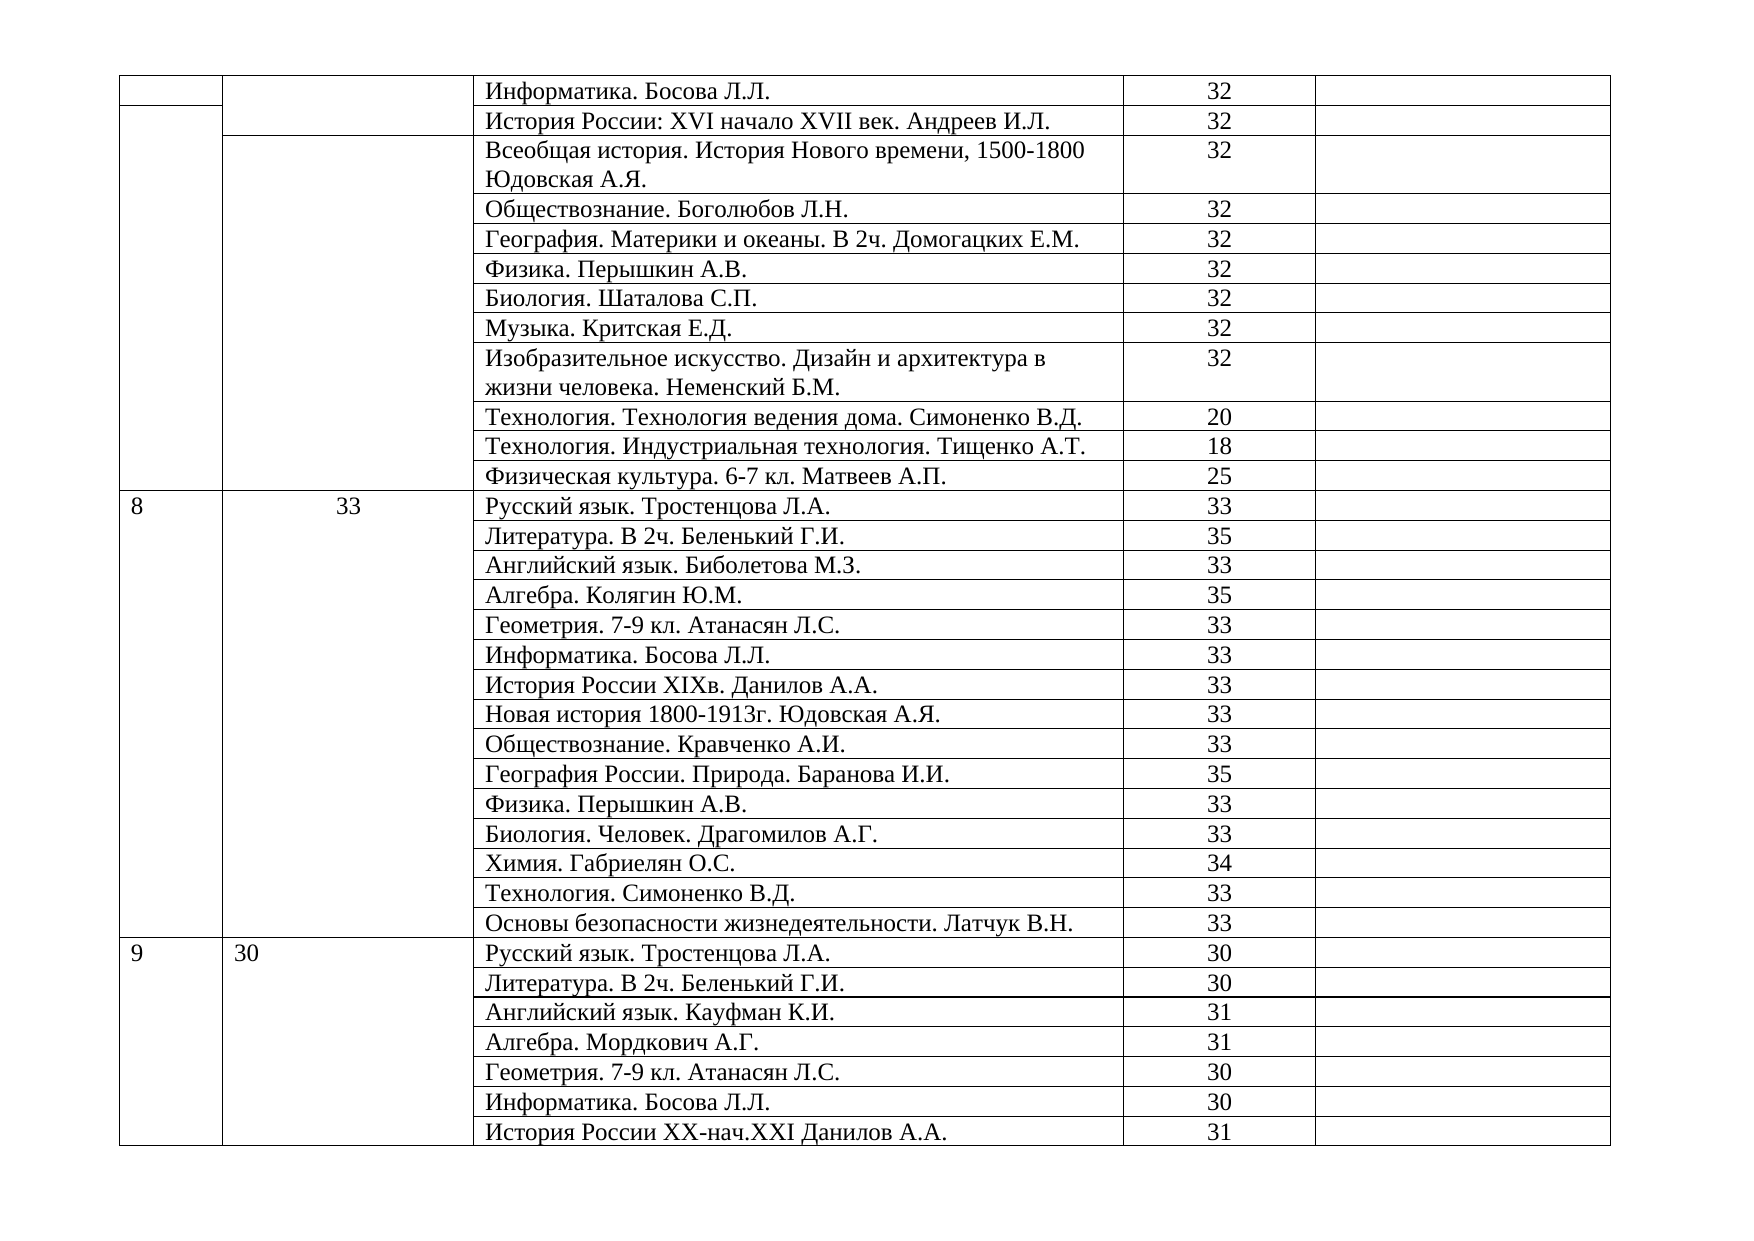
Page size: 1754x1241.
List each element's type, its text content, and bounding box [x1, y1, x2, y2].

table_cell [1316, 521, 1610, 549]
table_cell 32 [1124, 136, 1315, 193]
table_cell 32 [1124, 224, 1315, 253]
table_cell Геометрия. 7-9 кл. Атанасян Л.С. [474, 610, 1123, 639]
table_cell 35 [1124, 759, 1315, 788]
table_cell [1316, 76, 1610, 105]
table_cell Английский язык. Кауфман К.И. [474, 998, 1123, 1026]
table_cell [1316, 106, 1610, 134]
table_cell Английский язык. Биболетова М.З. [474, 551, 1123, 579]
table_cell [1316, 580, 1610, 609]
table_cell [1316, 1027, 1610, 1056]
table_cell [1316, 224, 1610, 253]
table_cell [1316, 759, 1610, 788]
table_cell [1316, 1057, 1610, 1086]
table_cell 30 [1124, 968, 1315, 996]
table_cell [1316, 610, 1610, 639]
table_cell [1316, 1117, 1610, 1145]
table_cell [1316, 700, 1610, 728]
table_cell 33 [1124, 491, 1315, 520]
table_cell 31 [1124, 1027, 1315, 1056]
table_cell Основы безопасности жизнедеятельности. Латчук В.Н. [474, 908, 1123, 937]
table_cell 33 [1124, 729, 1315, 758]
table_cell 33 [1124, 610, 1315, 639]
table_cell [1316, 849, 1610, 877]
table_cell [1316, 461, 1610, 490]
table_cell [1316, 670, 1610, 698]
table_cell Обществознание. Кравченко А.И. [474, 729, 1123, 758]
table_cell 33 [1124, 551, 1315, 579]
table_cell 33 [1124, 878, 1315, 907]
table_cell Литература. В 2ч. Беленький Г.И. [474, 968, 1123, 996]
table_cell Русский язык. Тростенцова Л.А. [474, 938, 1123, 967]
table_cell Русский язык. Тростенцова Л.А. [474, 491, 1123, 520]
table_cell Биология. Шаталова С.П. [474, 284, 1123, 312]
table_cell 33 [1124, 670, 1315, 698]
table_cell Музыка. Критская Е.Д. [474, 313, 1123, 342]
table_cell Технология. Симоненко В.Д. [474, 878, 1123, 907]
table_cell Физика. Перышкин А.В. [474, 789, 1123, 818]
table_cell 9 [120, 938, 222, 1145]
table_cell 35 [1124, 580, 1315, 609]
table_cell 32 [1124, 284, 1315, 312]
table_cell Технология. Индустриальная технология. Тищенко А.Т. [474, 431, 1123, 460]
table_cell [1316, 284, 1610, 312]
table_cell Всеобщая история. История Нового времени, 1500-1800 Юдовская А.Я. [474, 136, 1123, 193]
table_cell Алгебра. Мордкович А.Г. [474, 1027, 1123, 1056]
table_cell История России XIXв. Данилов А.А. [474, 670, 1123, 698]
table_cell Изобразительное искусство. Дизайн и архитектура в жизни человека. Неменский Б.М. [474, 343, 1123, 401]
table_cell [1316, 551, 1610, 579]
table_cell История России: XVI начало XVII век. Андреев И.Л. [474, 106, 1123, 134]
table_cell Алгебра. Колягин Ю.М. [474, 580, 1123, 609]
table_cell 33 [1124, 908, 1315, 937]
table_cell 33 [223, 491, 473, 937]
table_cell 32 [1124, 106, 1315, 134]
table_cell 35 [1124, 521, 1315, 549]
table_cell [1316, 729, 1610, 758]
table_cell Информатика. Босова Л.Л. [474, 640, 1123, 669]
table_cell Технология. Технология ведения дома. Симоненко В.Д. [474, 402, 1123, 430]
table_cell [1316, 136, 1610, 193]
table_cell Биология. Человек. Драгомилов А.Г. [474, 819, 1123, 847]
table_cell Литература. В 2ч. Беленький Г.И. [474, 521, 1123, 549]
table_cell 30 [1124, 1087, 1315, 1116]
table_cell 8 [120, 491, 222, 937]
table_cell Физическая культура. 6-7 кл. Матвеев А.П. [474, 461, 1123, 490]
table_cell 30 [223, 938, 473, 1145]
table_cell 32 [1124, 313, 1315, 342]
table_cell 33 [1124, 700, 1315, 728]
table_cell Информатика. Босова Л.Л. [474, 76, 1123, 105]
table_cell [1316, 789, 1610, 818]
table_cell 30 [1124, 1057, 1315, 1086]
table_cell [1316, 640, 1610, 669]
table_cell [1316, 313, 1610, 342]
table_cell [120, 106, 222, 490]
table_cell 33 [1124, 640, 1315, 669]
table_cell [1316, 194, 1610, 223]
table_cell [1316, 402, 1610, 430]
table_cell [1316, 819, 1610, 847]
table_cell 31 [1124, 1117, 1315, 1145]
table_cell Химия. Габриелян О.С. [474, 849, 1123, 877]
table_cell [1316, 431, 1610, 460]
table_cell Обществознание. Боголюбов Л.Н. [474, 194, 1123, 223]
table_cell 34 [1124, 849, 1315, 877]
table_cell 33 [1124, 819, 1315, 847]
table_cell 32 [1124, 254, 1315, 282]
table_cell 30 [1124, 938, 1315, 967]
table_cell 32 [1124, 343, 1315, 401]
table_cell 18 [1124, 431, 1315, 460]
table_cell 33 [1124, 789, 1315, 818]
table_cell [1316, 968, 1610, 996]
table_cell 31 [1124, 998, 1315, 1026]
table_cell [1316, 878, 1610, 907]
table_cell 20 [1124, 402, 1315, 430]
table_cell [1316, 1087, 1610, 1116]
table_cell Информатика. Босова Л.Л. [474, 1087, 1123, 1116]
table_cell [1316, 998, 1610, 1026]
table_cell 32 [1124, 194, 1315, 223]
table_cell География. Материки и океаны. В 2ч. Домогацких Е.М. [474, 224, 1123, 253]
table_cell 25 [1124, 461, 1315, 490]
table_cell [1316, 938, 1610, 967]
table_cell География России. Природа. Баранова И.И. [474, 759, 1123, 788]
table_cell Физика. Перышкин А.В. [474, 254, 1123, 282]
table_cell 32 [1124, 76, 1315, 105]
table_cell [1316, 254, 1610, 282]
table_cell [1316, 908, 1610, 937]
table_cell Новая история 1800-1913г. Юдовская А.Я. [474, 700, 1123, 728]
table_cell [223, 136, 473, 490]
table_cell Геометрия. 7-9 кл. Атанасян Л.С. [474, 1057, 1123, 1086]
table_cell [1316, 343, 1610, 401]
table_cell История России XX-нач.XXI Данилов А.А. [474, 1117, 1123, 1145]
table_cell [1316, 491, 1610, 520]
